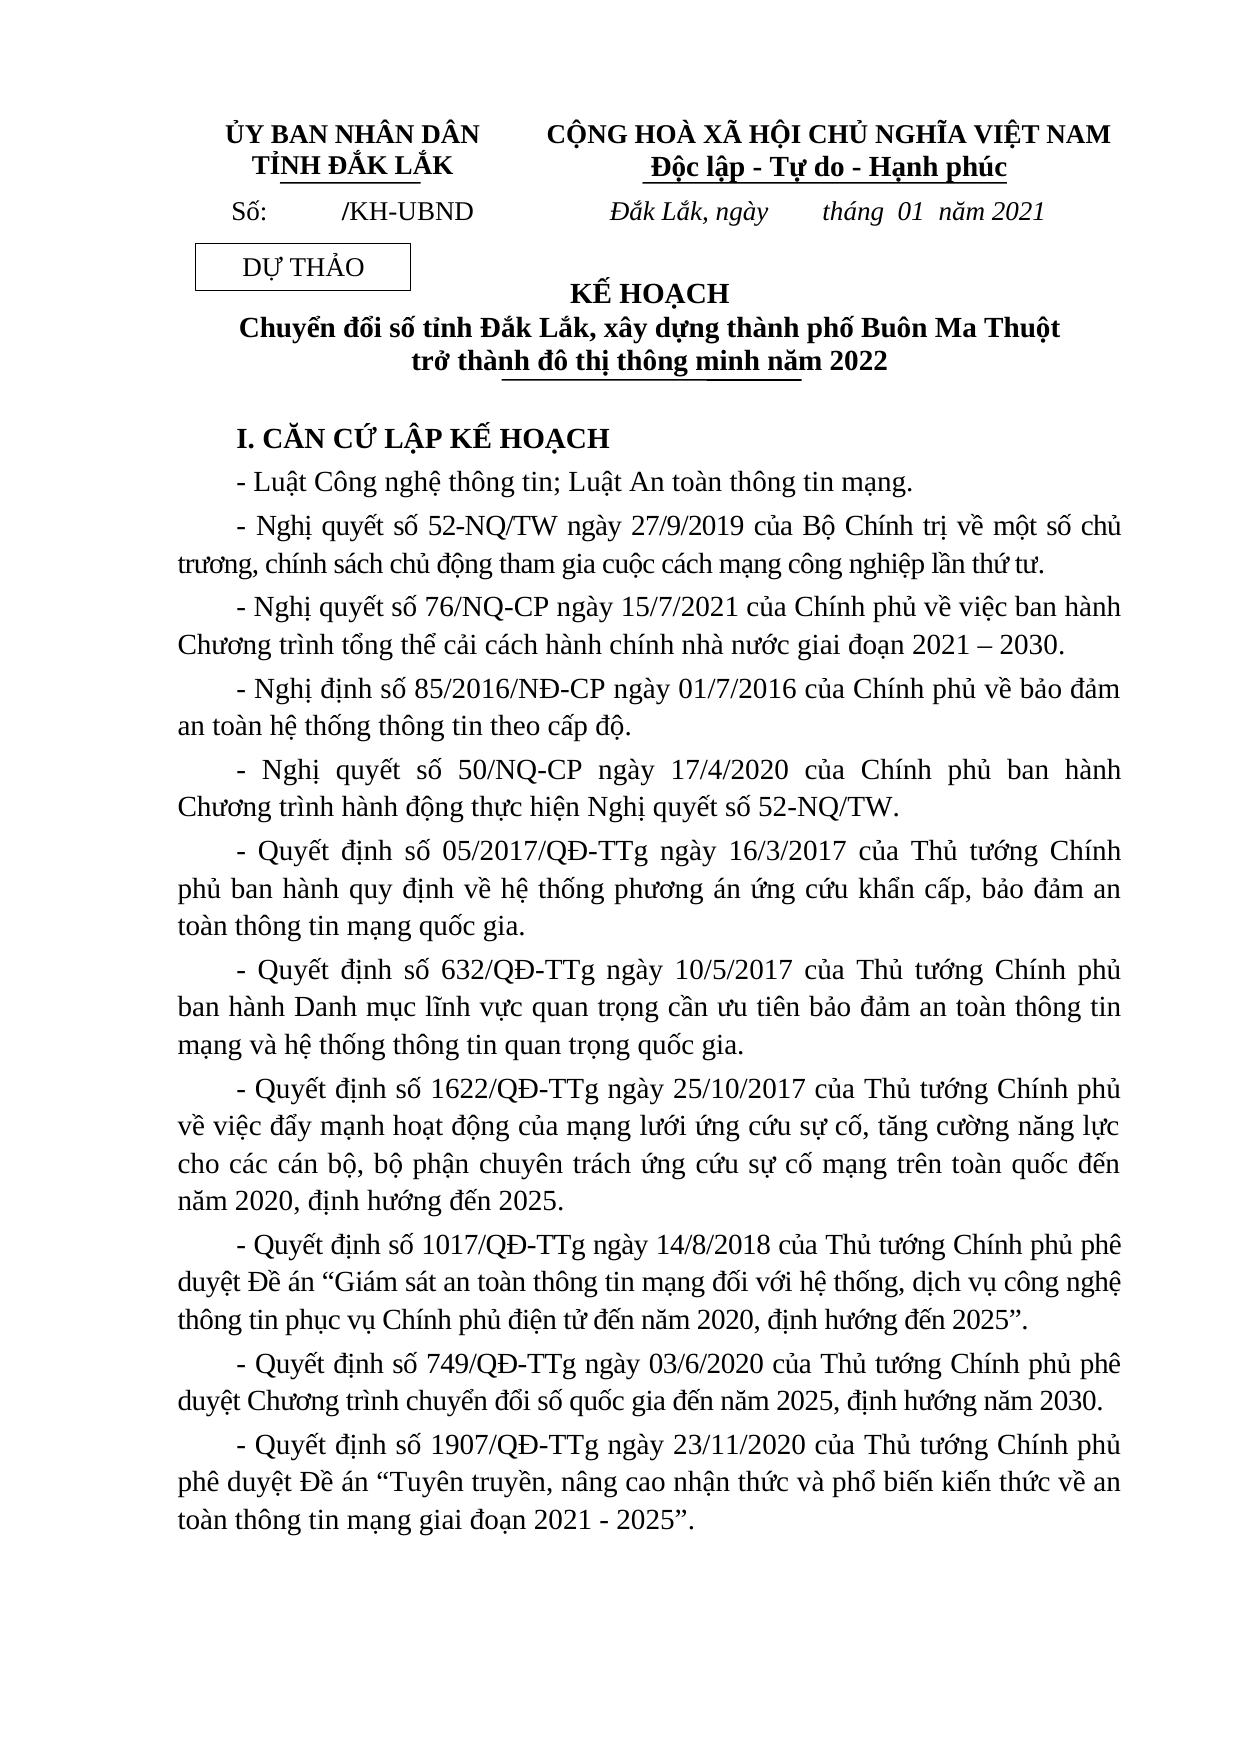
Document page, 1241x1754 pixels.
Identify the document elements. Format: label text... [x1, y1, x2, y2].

text KẾ HOẠCH [177, 276, 1122, 310]
table_header CỘNG HOÀ XÃ HỘI CHỦ NGHĨA VIỆT NAM Độc lập - Tự do - Hạnh phúc [528, 118, 1130, 183]
text - Nghị quyết số 50/NQ-CP ngày 17/4/2020 của Chính phủ ban hành Chương trình hành động thực hiện Nghị quyết số 52-NQ/TW. [177, 748, 1122, 823]
text - Nghị quyết số 52-NQ/TW ngày 27/9/2019 của Bộ Chính trị về một số chủ trương, chính sách chủ động tham gia cuộc cách mạng công nghiệp lần thứ tư. [177, 504, 1122, 579]
text - Quyết định số 749/QĐ-TTg ngày 03/6/2020 của Thủ tướng Chính phủ phê duyệt Chương trình chuyển đổi số quốc gia đến năm 2025, định hướng năm 2030. [177, 1342, 1122, 1417]
text - Quyết định số 1017/QĐ-TTg ngày 14/8/2018 của Thủ tướng Chính phủ phê duyệt Đề án “Giám sát an toàn thông tin mạng đối với hệ thống, dịch vụ công nghệ thông tin phục vụ Chính phủ điện tử đến năm 2020, định hướng đến 2025”. [177, 1298, 1122, 1336]
text - Quyết định số 1017/QĐ-TTg ngày 14/8/2018 của Thủ tướng Chính phủ phê duyệt Đề án “Giám sát an toàn thông tin mạng đối với hệ thống, dịch vụ công nghệ thông tin phục vụ Chính phủ điện tử đến năm 2020, định hướng đến 2025”. [177, 1223, 1122, 1265]
text - Nghị quyết số 76/NQ-CP ngày 15/7/2021 của Chính phủ về việc ban hành Chương trình tổng thể cải cách hành chính nhà nước giai đoạn 2021 – 2030. [177, 586, 1122, 661]
text - Luật Công nghệ thông tin; Luật An toàn thông tin mạng. [177, 461, 1122, 498]
text - Quyết định số 05/2017/QĐ-TTg ngày 16/3/2017 của Thủ tướng Chính phủ ban hành quy định về hệ thống phương án ứng cứu khẩn cấp, bảo đảm an toàn thông tin mạng quốc gia. [177, 829, 1122, 871]
text - Quyết định số 1907/QĐ-TTg ngày 23/11/2020 của Thủ tướng Chính phủ phê duyệt Đề án “Tuyên truyền, nâng cao nhận thức và phổ biến kiến thức về an toàn thông tin mạng giai đoạn 2021 - 2025”. [177, 1423, 1122, 1465]
text - Quyết định số 1622/QĐ-TTg ngày 25/10/2017 của Thủ tướng Chính phủ về việc đẩy mạnh hoạt động của mạng lưới ứng cứu sự cố, tăng cường năng lực cho các cán bộ, bộ phận chuyên trách ứng cứu sự cố mạng trên toàn quốc đến năm 2020, định hướng đến 2025. [177, 1179, 1122, 1217]
text - Quyết định số 632/QĐ-TTg ngày 10/5/2017 của Thủ tướng Chính phủ ban hành Danh mục lĩnh vực quan trọng cần ưu tiên bảo đảm an toàn thông tin mạng và hệ thống thông tin quan trọng quốc gia. [177, 948, 1122, 990]
table_cell Đắk Lắk, ngày tháng 01 năm 2021 [528, 183, 1130, 226]
table_header ỦY BAN NHÂN DÂN TỈNH ĐẮK LẮK [177, 118, 528, 183]
text - Quyết định số 05/2017/QĐ-TTg ngày 16/3/2017 của Thủ tướng Chính phủ ban hành quy định về hệ thống phương án ứng cứu khẩn cấp, bảo đảm an toàn thông tin mạng quốc gia. [177, 904, 1122, 942]
text Chuyển đổi số tỉnh Đắk Lắk, xây dựng thành phố Buôn Ma Thuột [177, 310, 1122, 343]
text - Quyết định số 1907/QĐ-TTg ngày 23/11/2020 của Thủ tướng Chính phủ phê duyệt Đề án “Tuyên truyền, nâng cao nhận thức và phổ biến kiến thức về an toàn thông tin mạng giai đoạn 2021 - 2025”. [177, 1498, 1122, 1536]
text I. CĂN CỨ LẬP KẾ HOẠCH [177, 417, 1122, 454]
text - Quyết định số 1622/QĐ-TTg ngày 25/10/2017 của Thủ tướng Chính phủ về việc đẩy mạnh hoạt động của mạng lưới ứng cứu sự cố, tăng cường năng lực cho các cán bộ, bộ phận chuyên trách ứng cứu sự cố mạng trên toàn quốc đến năm 2020, định hướng đến 2025. [177, 1067, 1122, 1108]
text - Quyết định số 632/QĐ-TTg ngày 10/5/2017 của Thủ tướng Chính phủ ban hành Danh mục lĩnh vực quan trọng cần ưu tiên bảo đảm an toàn thông tin mạng và hệ thống thông tin quan trọng quốc gia. [177, 1023, 1122, 1061]
table_cell Số: /KH-UBND [177, 183, 528, 226]
text trở thành đô thị thông minh năm 2022 [177, 343, 1122, 377]
text - Nghị định số 85/2016/NĐ-CP ngày 01/7/2016 của Chính phủ về bảo đảm an toàn hệ thống thông tin theo cấp độ. [177, 667, 1122, 742]
